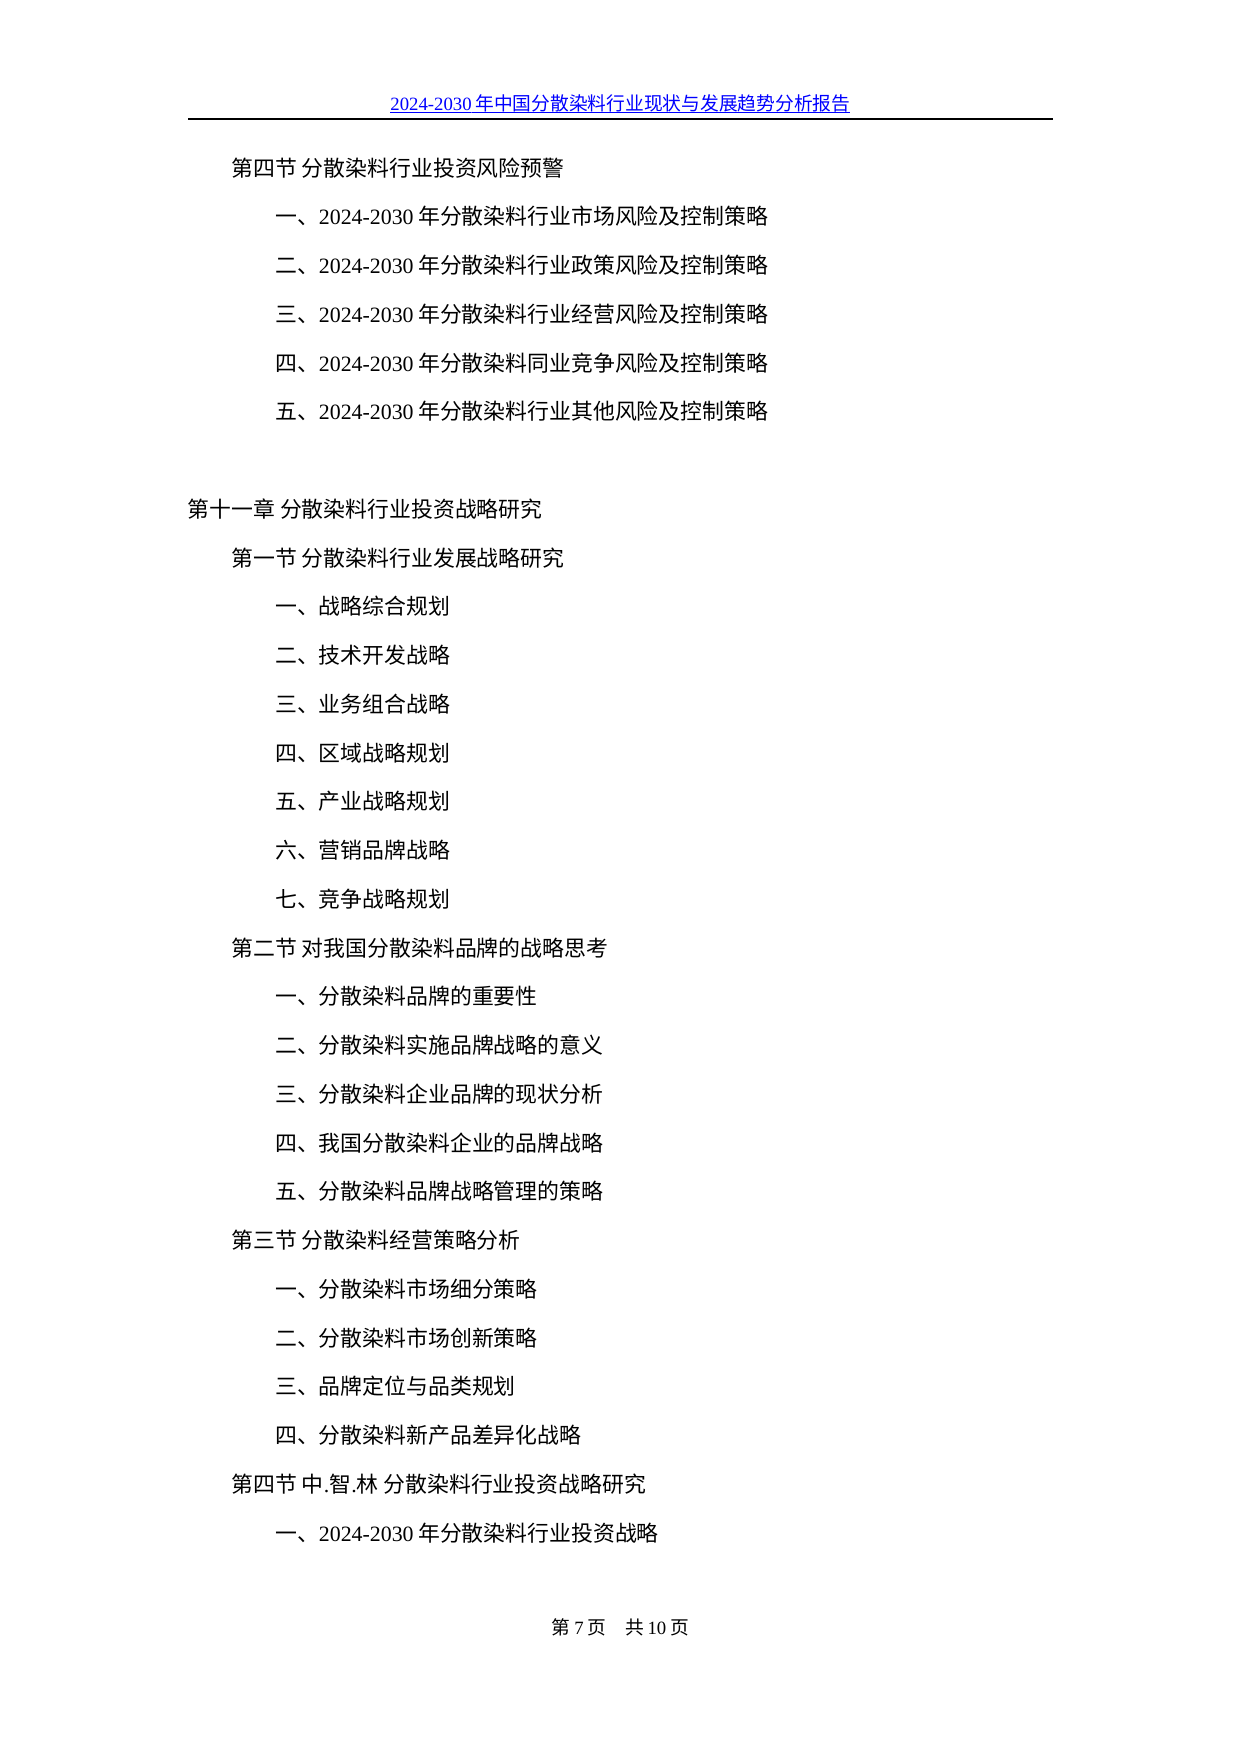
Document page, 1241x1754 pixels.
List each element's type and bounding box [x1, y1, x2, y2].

text [187, 150, 1053, 1548]
